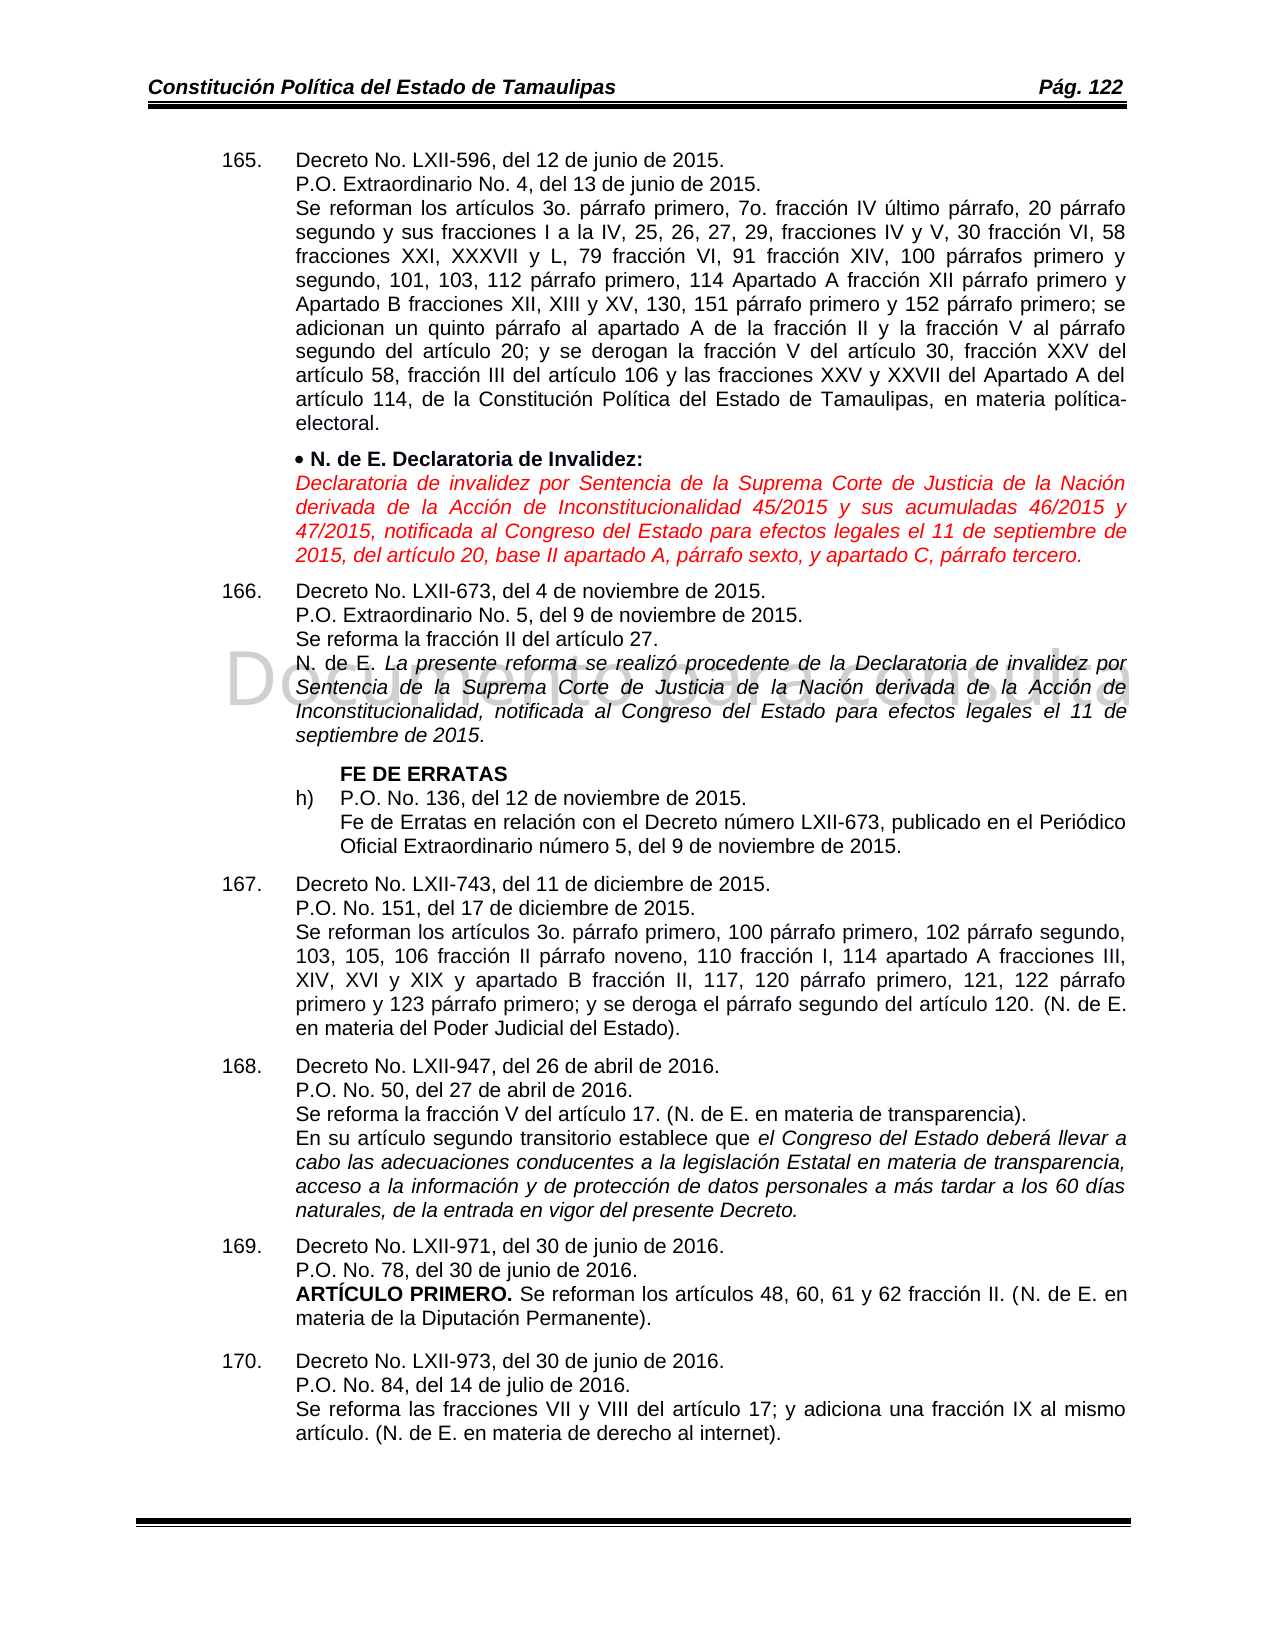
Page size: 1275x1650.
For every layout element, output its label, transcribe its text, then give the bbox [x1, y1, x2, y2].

text 168. Decreto No. LXII-947, del 26 de abril de 2016. [222, 1054, 1127, 1078]
text P.O. Extraordinario No. 4, del 13 de junio de 2015. [295, 172, 1127, 196]
text P.O. No. 50, del 27 de abril de 2016. [295, 1078, 1127, 1102]
text 165. Decreto No. LXII-596, del 12 de junio de 2015. [222, 148, 1127, 172]
text N. de E. La presente reforma se realizó procedente de la Declaratoria de invalidez por Sentencia de la Suprema Corte de Justicia de la Nación derivada de la Acción de Inconstitucionalidad, notificada al Congreso del Estado para efectos legales el 11 de septiembre de 2015. [295, 651, 1127, 747]
text 167. Decreto No. LXII-743, del 11 de diciembre de 2015. [222, 872, 1127, 896]
text h) P.O. No. 136, del 12 de noviembre de 2015. [295, 786, 1127, 809]
text Se reforman los artículos 3o. párrafo primero, 7o. fracción IV último párrafo, 20 párrafo segundo y sus fracciones I a la IV, 25, 26, 27, 29, fracciones IV y V, 30 fracción VI, 58 fracciones XXI, XXXVII y L, 79 fracción VI, 91 fracción XIV, 100 párrafos primero y segundo, 101, 103, 112 párrafo primero, 114 Apartado A fracción XII párrafo primero y Apartado B fracciones XII, XIII y XV, 130, 151 párrafo primero y 152 párrafo primero; se adicionan un quinto párrafo al apartado A de la fracción II y la fracción V al párrafo segundo del artículo 20; y se derogan la fracción V del artículo 30, fracción XXV del artículo 58, fracción III del artículo 106 y las fracciones XXV y XXVII del Apartado A del artículo 114, de la Constitución Política del Estado de Tamaulipas, en materia política-electoral. [295, 196, 1127, 435]
text 166. Decreto No. LXII-673, del 4 de noviembre de 2015. [222, 579, 1127, 603]
text Fe de Erratas en relación con el Decreto número LXII-673, publicado en el Periódico Oficial Extraordinario número 5, del 9 de noviembre de 2015. [340, 809, 1127, 857]
list N. de E. Declaratoria de Invalidez: [295, 447, 1127, 471]
text ARTÍCULO PRIMERO. Se reforman los artículos 48, 60, 61 y 62 fracción II. (N. de E. en materia de la Diputación Permanente). [295, 1281, 1127, 1329]
list Declaratoria de invalidez por Sentencia de la Suprema Corte de Justicia de la Nación derivada de la Acción de Inconstitucionalidad 45/2015 y sus acumuladas 46/2015 y 47/2015, notificada al Congreso del Estado para efectos legales el 11 de septiembre de 2015, del artículo 20, base II apartado A, párrafo sexto, y apartado C, párrafo tercero. [295, 471, 1127, 567]
text FE DE ERRATAS [340, 762, 1127, 786]
text P.O. No. 84, del 14 de julio de 2016. [295, 1372, 1127, 1396]
text P.O. No. 78, del 30 de junio de 2016. [295, 1257, 1127, 1281]
text En su artículo segundo transitorio establece que el Congreso del Estado deberá llevar a cabo las adecuaciones conducentes a la legislación Estatal en materia de transparencia, acceso a la información y de protección de datos personales a más tardar a los 60 días naturales, de la entrada en vigor del presente Decreto. [295, 1126, 1127, 1222]
text P.O. Extraordinario No. 5, del 9 de noviembre de 2015. [295, 603, 1127, 627]
text Se reforma las fracciones VII y VIII del artículo 17; y adiciona una fracción IX al mismo artículo. (N. de E. en materia de derecho al internet). [295, 1396, 1127, 1444]
text 169. Decreto No. LXII-971, del 30 de junio de 2016. [222, 1233, 1127, 1257]
text Se reforman los artículos 3o. párrafo primero, 100 párrafo primero, 102 párrafo segundo, 103, 105, 106 fracción II párrafo noveno, 110 fracción I, 114 apartado A fracciones III, XIV, XVI y XIX y apartado B fracción II, 117, 120 párrafo primero, 121, 122 párrafo primero y 123 párrafo primero; y se deroga el párrafo segundo del artículo 120. (N. de E. en materia del Poder Judicial del Estado). [295, 920, 1127, 1039]
text Se reforma la fracción V del artículo 17. (N. de E. en materia de transparencia). [295, 1102, 1127, 1126]
text 170. Decreto No. LXII-973, del 30 de junio de 2016. [222, 1348, 1127, 1372]
text Se reforma la fracción II del artículo 27. [295, 627, 1127, 651]
text P.O. No. 151, del 17 de diciembre de 2015. [295, 896, 1127, 920]
